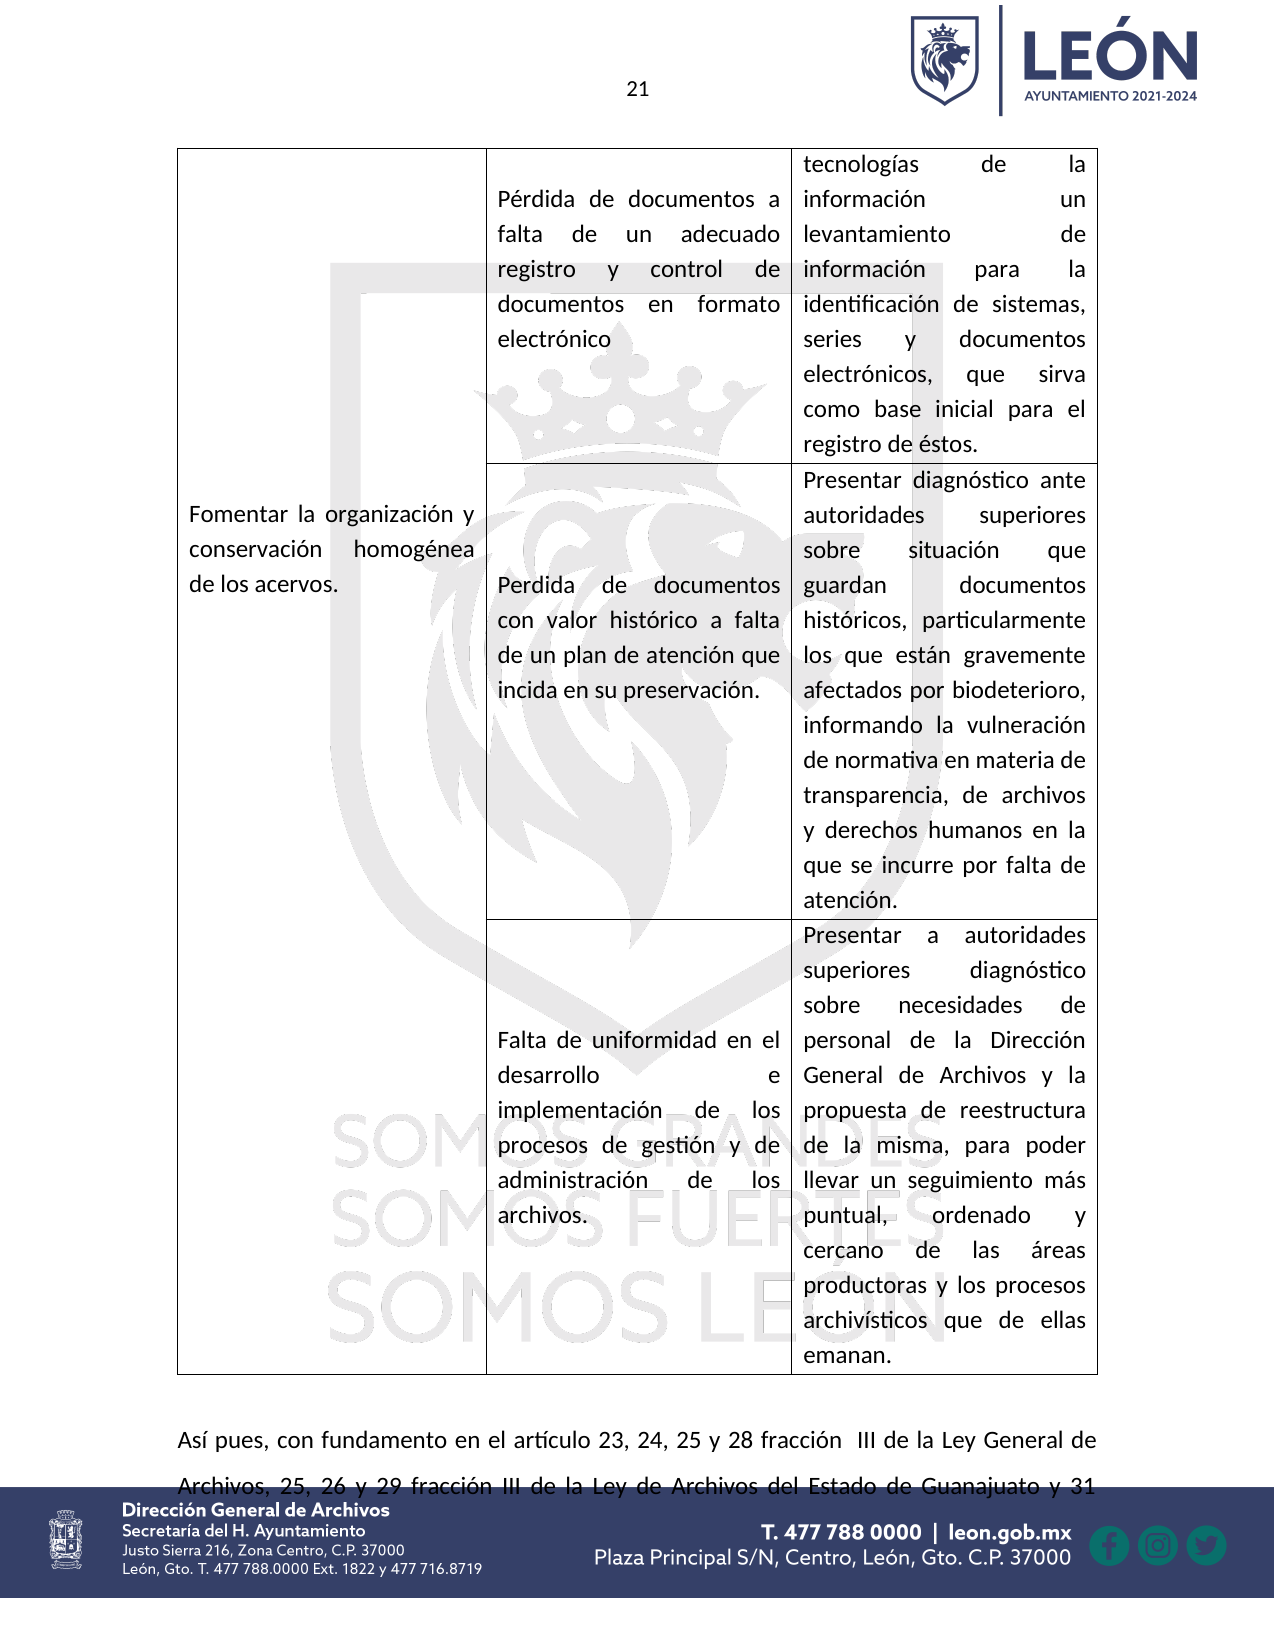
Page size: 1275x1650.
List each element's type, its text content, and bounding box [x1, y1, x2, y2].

table_cell Presentar diagnóstico ante autoridades superiores sobre situación que guardan documentos históricos, particularmente los que están gravemente afectados por biodeterioro, informando la vulneración de normativa en materia de transparencia, de archivos y derechos humanos en la que se incurre por falta de atención. [792, 464, 1097, 918]
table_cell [487, 149, 791, 463]
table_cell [178, 149, 486, 1374]
picture [0, 5, 1274, 1598]
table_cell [792, 149, 1097, 463]
table_cell Perdida de documentos con valor histórico a falta de un plan de atención que incida en su preservación. [487, 464, 791, 918]
table_cell Presentar a autoridades superiores diagnóstico sobre necesidades de personal de la Dirección General de Archivos y la propuesta de reestructura de la misma, para poder llevar un seguimiento más puntual, ordenado y cercano de las áreas productoras y los procesos archivísticos que de ellas emanan. [792, 920, 1097, 1374]
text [177, 1424, 1098, 1501]
table_cell Falta de uniformidad en el desarrollo e implementación de los procesos de gestión y de administración de los archivos. [487, 920, 791, 1374]
